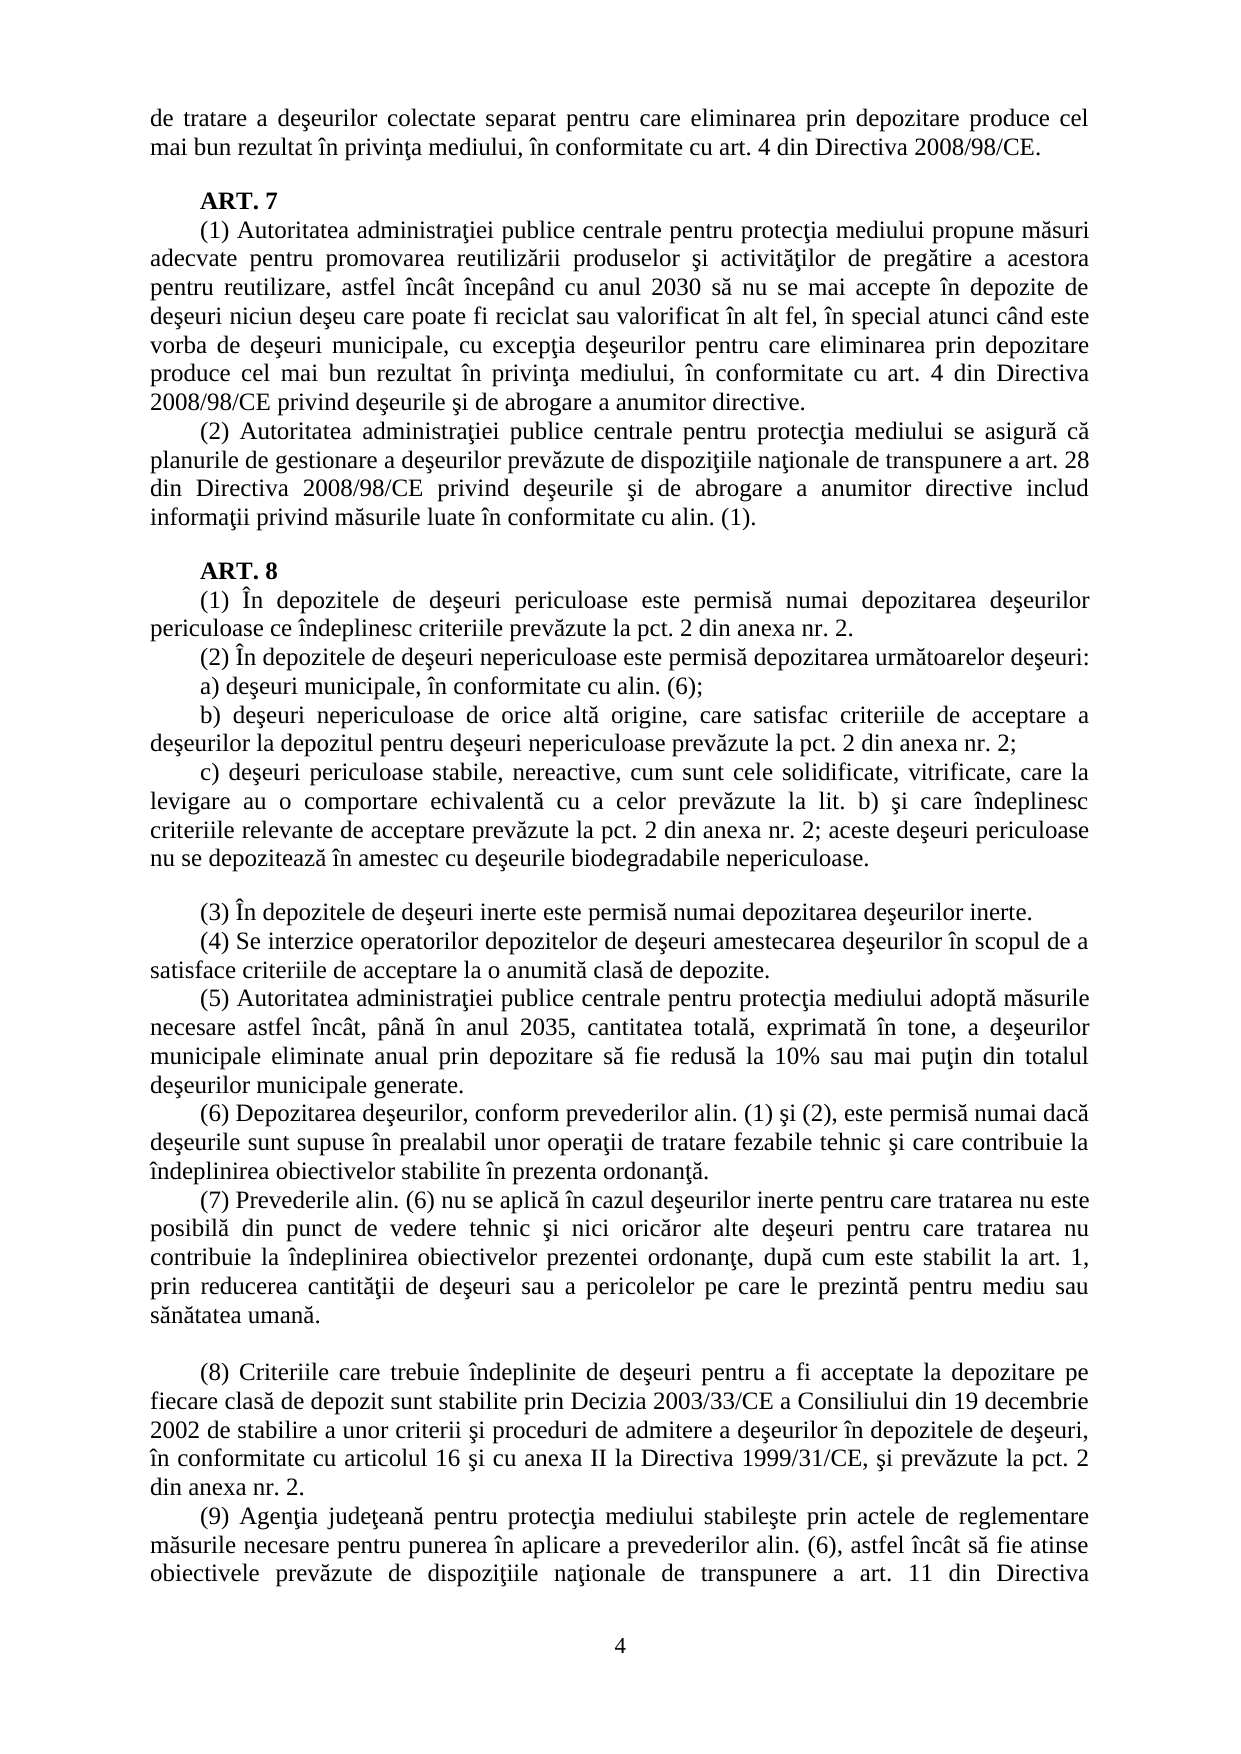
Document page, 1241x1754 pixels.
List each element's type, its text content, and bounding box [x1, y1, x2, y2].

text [150, 1501, 1090, 1587]
text (2) Autoritatea administraţiei publice centrale pentru protecţia mediului se asigură că planurile de gestionare a deşeurilor prevăzute de dispoziţiile naţionale de transpunere a art. 28 din Directiva 2008/98/CE privind deşeurile şi de abrogare a anumitor directive includ informaţii privind măsurile luate în conformitate cu alin. (1). [150, 416, 1090, 531]
text (8) Criteriile care trebuie îndeplinite de deşeuri pentru a fi acceptate la depozitare pe fiecare clasă de depozit sunt stabilite prin Decizia 2003/33/CE a Consiliului din 19 decembrie 2002 de stabilire a unor criterii şi proceduri de admitere a deşeurilor în depozitele de deşeuri, în conformitate cu articolul 16 şi cu anexa II la Directiva 1999/31/CE, şi prevăzute la pct. 2 din anexa nr. 2. [150, 1357, 1090, 1501]
text (5) Autoritatea administraţiei publice centrale pentru protecţia mediului adoptă măsurile necesare astfel încât, până în anul 2035, cantitatea totală, exprimată în tone, a deşeurilor municipale eliminate anual prin depozitare să fie redusă la 10% sau mai puţin din totalul deşeurilor municipale generate. [150, 983, 1090, 1098]
text (6) Depozitarea deşeurilor, conform prevederilor alin. (1) şi (2), este permisă numai dacă deşeurile sunt supuse în prealabil unor operaţii de tratare fezabile tehnic şi care contribuie la îndeplinirea obiectivelor stabilite în prezenta ordonanţă. [150, 1098, 1090, 1185]
text ART. 8 [150, 556, 1090, 585]
text ART. 7 [150, 186, 1090, 215]
text (1) Autoritatea administraţiei publice centrale pentru protecţia mediului propune măsuri adecvate pentru promovarea reutilizării produselor şi activităţilor de pregătire a acestora pentru reutilizare, astfel încât începând cu anul 2030 să nu se mai accepte în depozite de deşeuri niciun deşeu care poate fi reciclat sau valorificat în alt fel, în special atunci când este vorba de deşeuri municipale, cu excepţia deşeurilor pentru care eliminarea prin depozitare produce cel mai bun rezultat în privinţa mediului, în conformitate cu art. 4 din Directiva 2008/98/CE privind deşeurile şi de abrogare a anumitor directive. [150, 215, 1090, 416]
text a) deşeuri municipale, în conformitate cu alin. (6); [150, 671, 1090, 700]
text b) deşeuri nepericuloase de orice altă origine, care satisfac criteriile de acceptare a deşeurilor la depozitul pentru deşeuri nepericuloase prevăzute la pct. 2 din anexa nr. 2; [150, 700, 1090, 757]
text (4) Se interzice operatorilor depozitelor de deşeuri amestecarea deşeurilor în scopul de a satisface criteriile de acceptare la o anumită clasă de depozite. [150, 926, 1090, 983]
text (1) În depozitele de deşeuri periculoase este permisă numai depozitarea deşeurilor periculoase ce îndeplinesc criteriile prevăzute la pct. 2 din anexa nr. 2. [150, 585, 1090, 642]
text (2) În depozitele de deşeuri nepericuloase este permisă depozitarea următoarelor deşeuri: [150, 642, 1090, 671]
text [150, 103, 1090, 161]
text (3) În depozitele de deşeuri inerte este permisă numai depozitarea deşeurilor inerte. [150, 897, 1090, 926]
text (7) Prevederile alin. (6) nu se aplică în cazul deşeurilor inerte pentru care tratarea nu este posibilă din punct de vedere tehnic şi nici oricăror alte deşeuri pentru care tratarea nu contribuie la îndeplinirea obiectivelor prezentei ordonanţe, după cum este stabilit la art. 1, prin reducerea cantităţii de deşeuri sau a pericolelor pe care le prezintă pentru mediu sau sănătatea umană. [150, 1185, 1090, 1328]
text c) deşeuri periculoase stabile, nereactive, cum sunt cele solidificate, vitrificate, care la levigare au o comportare echivalentă cu a celor prevăzute la lit. b) şi care îndeplinesc criteriile relevante de acceptare prevăzute la pct. 2 din anexa nr. 2; aceste deşeuri periculoase nu se depozitează în amestec cu deşeurile biodegradabile nepericuloase. [150, 757, 1090, 872]
